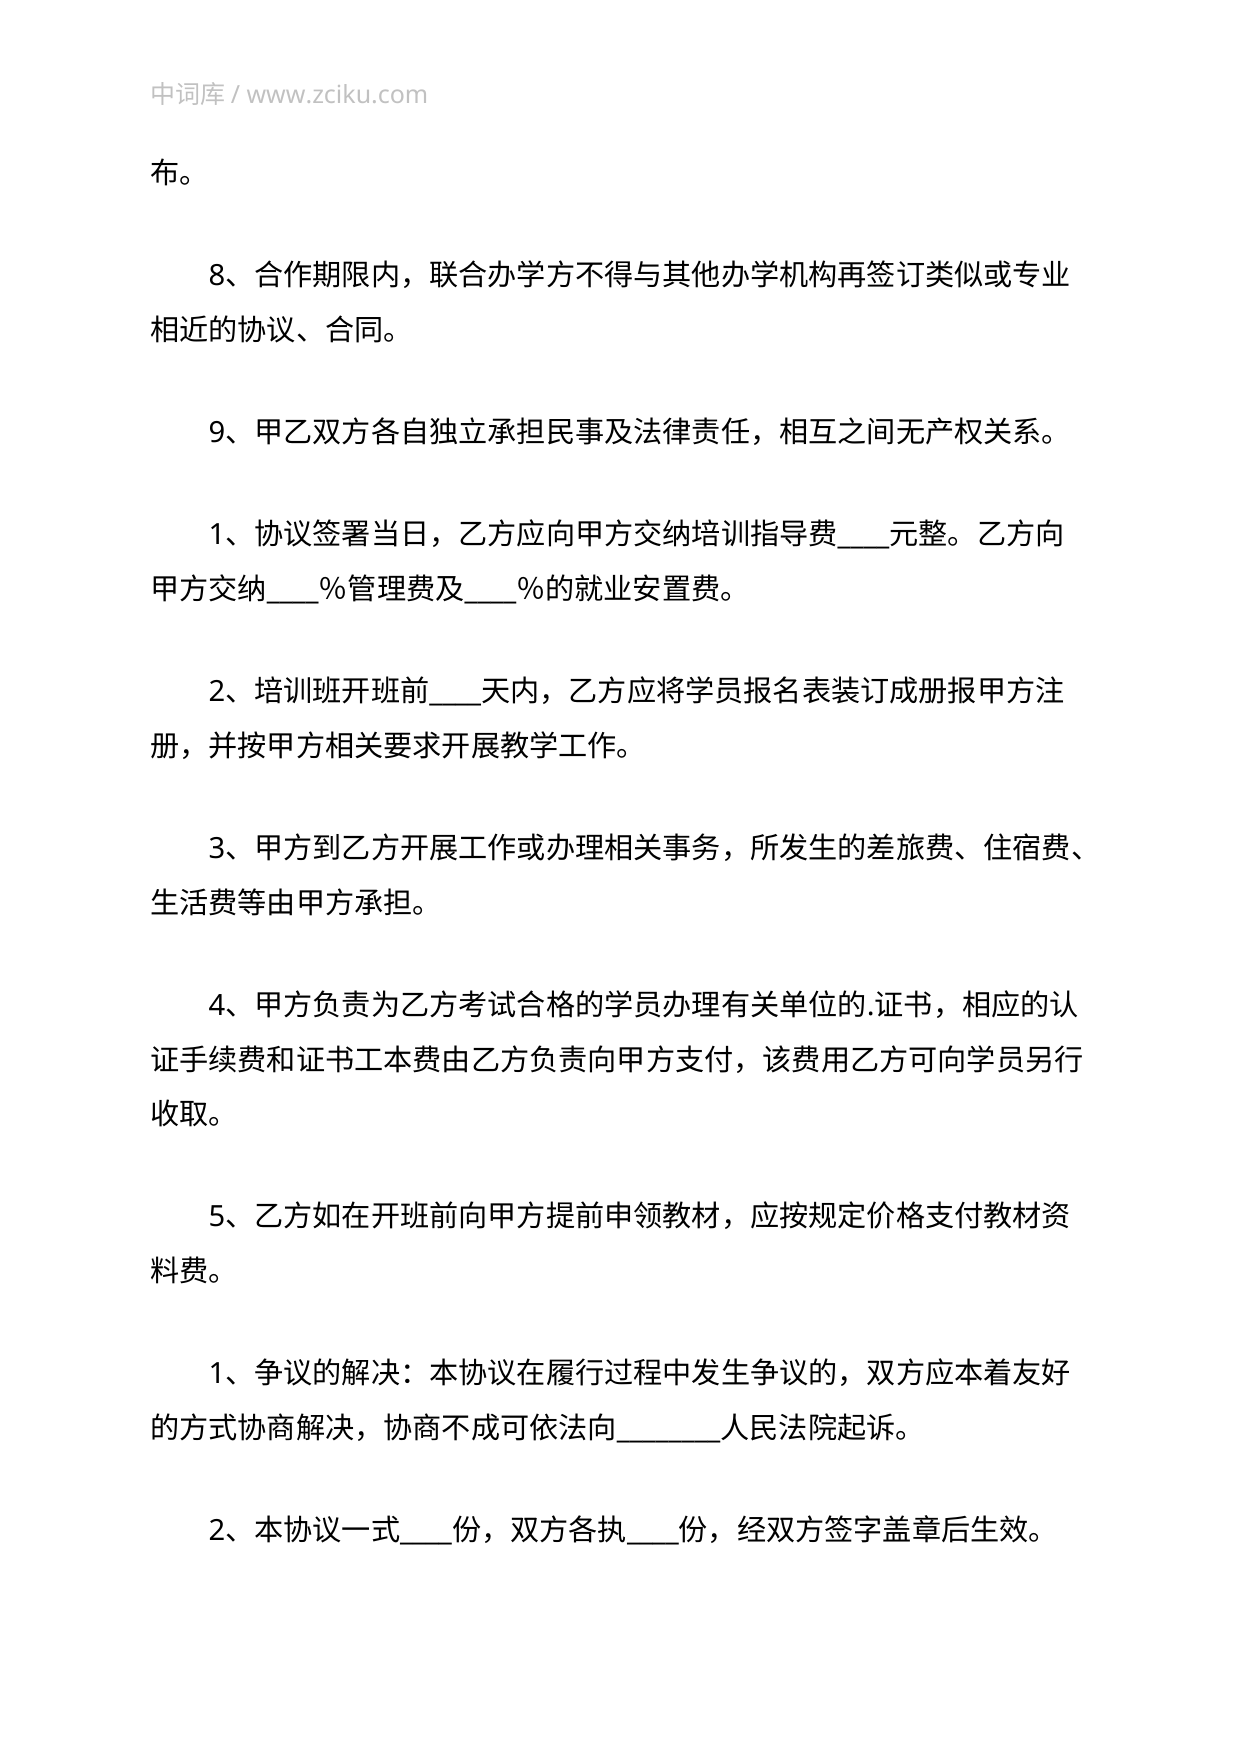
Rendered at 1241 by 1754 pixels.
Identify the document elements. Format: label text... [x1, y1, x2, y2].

text 3、甲方到乙方开展工作或办理相关事务，所发生的差旅费、住宿费、生活费等由甲方承担。 [150, 824, 1090, 922]
text 2、培训班开班前____天内，乙方应将学员报名表装订成册报甲方注册，并按甲方相关要求开展教学工作。 [150, 667, 1090, 765]
text 1、协议签署当日，乙方应向甲方交纳培训指导费____元整。乙方向甲方交纳____％管理费及____％的就业安置费。 [150, 511, 1090, 608]
text 9、甲乙双方各自独立承担民事及法律责任，相互之间无产权关系。 [150, 408, 1090, 451]
text 8、合作期限内，联合办学方不得与其他办学机构再签订类似或专业相近的协议、合同。 [150, 252, 1090, 349]
text 2、本协议一式____份，双方各执____份，经双方签字盖章后生效。 [150, 1506, 1090, 1549]
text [150, 150, 1090, 192]
text 5、乙方如在开班前向甲方提前申领教材，应按规定价格支付教材资料费。 [150, 1193, 1090, 1290]
text 1、争议的解决：本协议在履行过程中发生争议的，双方应本着友好的方式协商解决，协商不成可依法向________人民法院起诉。 [150, 1349, 1090, 1447]
text 4、甲方负责为乙方考试合格的学员办理有关单位的.证书，相应的认证手续费和证书工本费由乙方负责向甲方支付，该费用乙方可向学员另行收取。 [150, 981, 1090, 1133]
